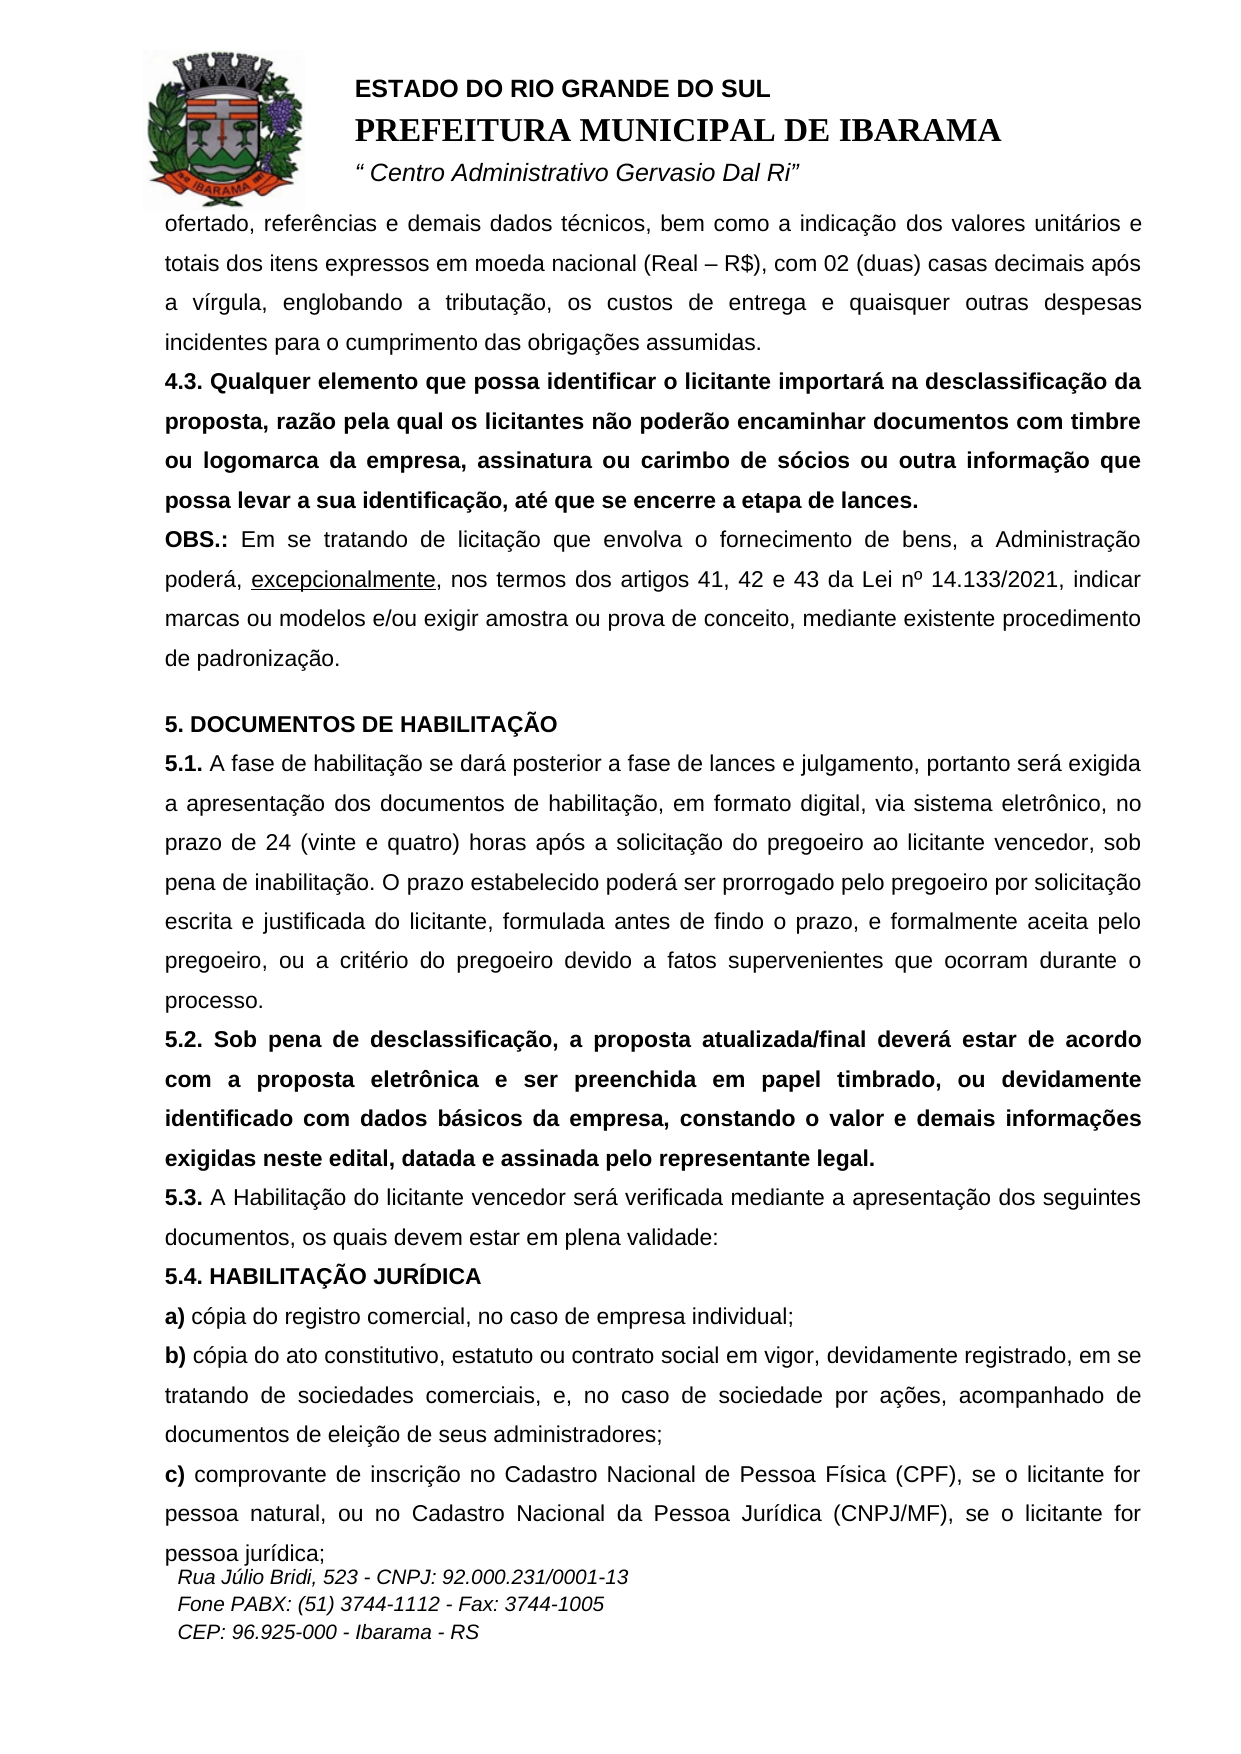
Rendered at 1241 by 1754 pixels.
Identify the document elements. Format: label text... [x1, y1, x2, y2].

text b) cópia do ato constitutivo, estatuto ou contrato social em vigor, devidamente registrado, em se tratando de sociedades comerciais, e, no caso de sociedade por ações, acompanhado de documentos de eleição de seus administradores; [164, 1342, 1142, 1447]
text 4.3. Qualquer elemento que possa identificar o licitante importará na desclassificação da proposta, razão pela qual os licitantes não poderão encaminhar documentos com timbre ou logomarca da empresa, assinatura ou carimbo de sócios ou outra informação que possa levar a sua identificação, até que se encerre a etapa de lances. [164, 368, 1142, 513]
text 5.4. HABILITAÇÃO JURÍDICA [164, 1263, 1142, 1289]
text OBS.: Em se tratando de licitação que envolva o fornecimento de bens, a Administração poderá, excepcionalmente, nos termos dos artigos 41, 42 e 43 da Lei nº 14.133/2021, indicar marcas ou modelos e/ou exigir amostra ou prova de conceito, mediante existente procedimento de padronização. [164, 526, 1142, 671]
picture [142, 50, 306, 211]
text 5.1. A fase de habilitação se dará posterior a fase de lances e julgamento, portanto será exigida a apresentação dos documentos de habilitação, em formato digital, via sistema eletrônico, no prazo de 24 (vinte e quatro) horas após a solicitação do pregoeiro ao licitante vencedor, sob pena de inabilitação. O prazo estabelecido poderá ser prorrogado pelo pregoeiro por solicitação escrita e justificada do licitante, formulada antes de findo o prazo, e formalmente aceita pelo pregoeiro, ou a critério do pregoeiro devido a fatos supervenientes que ocorram durante o processo. [164, 750, 1142, 1013]
text a) cópia do registro comercial, no caso de empresa individual; [164, 1303, 1142, 1329]
text 5.3. A Habilitação do licitante vencedor será verificada mediante a apresentação dos seguintes documentos, os quais devem estar em plena validade: [164, 1184, 1142, 1250]
text 5.2. Sob pena de desclassificação, a proposta atualizada/final deverá estar de acordo com a proposta eletrônica e ser preenchida em papel timbrado, ou devidamente identificado com dados básicos da empresa, constando o valor e demais informações exigidas neste edital, datada e assinada pelo representante legal. [164, 1026, 1142, 1171]
text c) comprovante de inscrição no Cadastro Nacional de Pessoa Física (CPF), se o licitante for pessoa natural, ou no Cadastro Nacional da Pessoa Jurídica (CNPJ/MF), se o licitante for pessoa jurídica; [164, 1461, 1142, 1566]
text 5. DOCUMENTOS DE HABILITAÇÃO [164, 711, 1142, 737]
